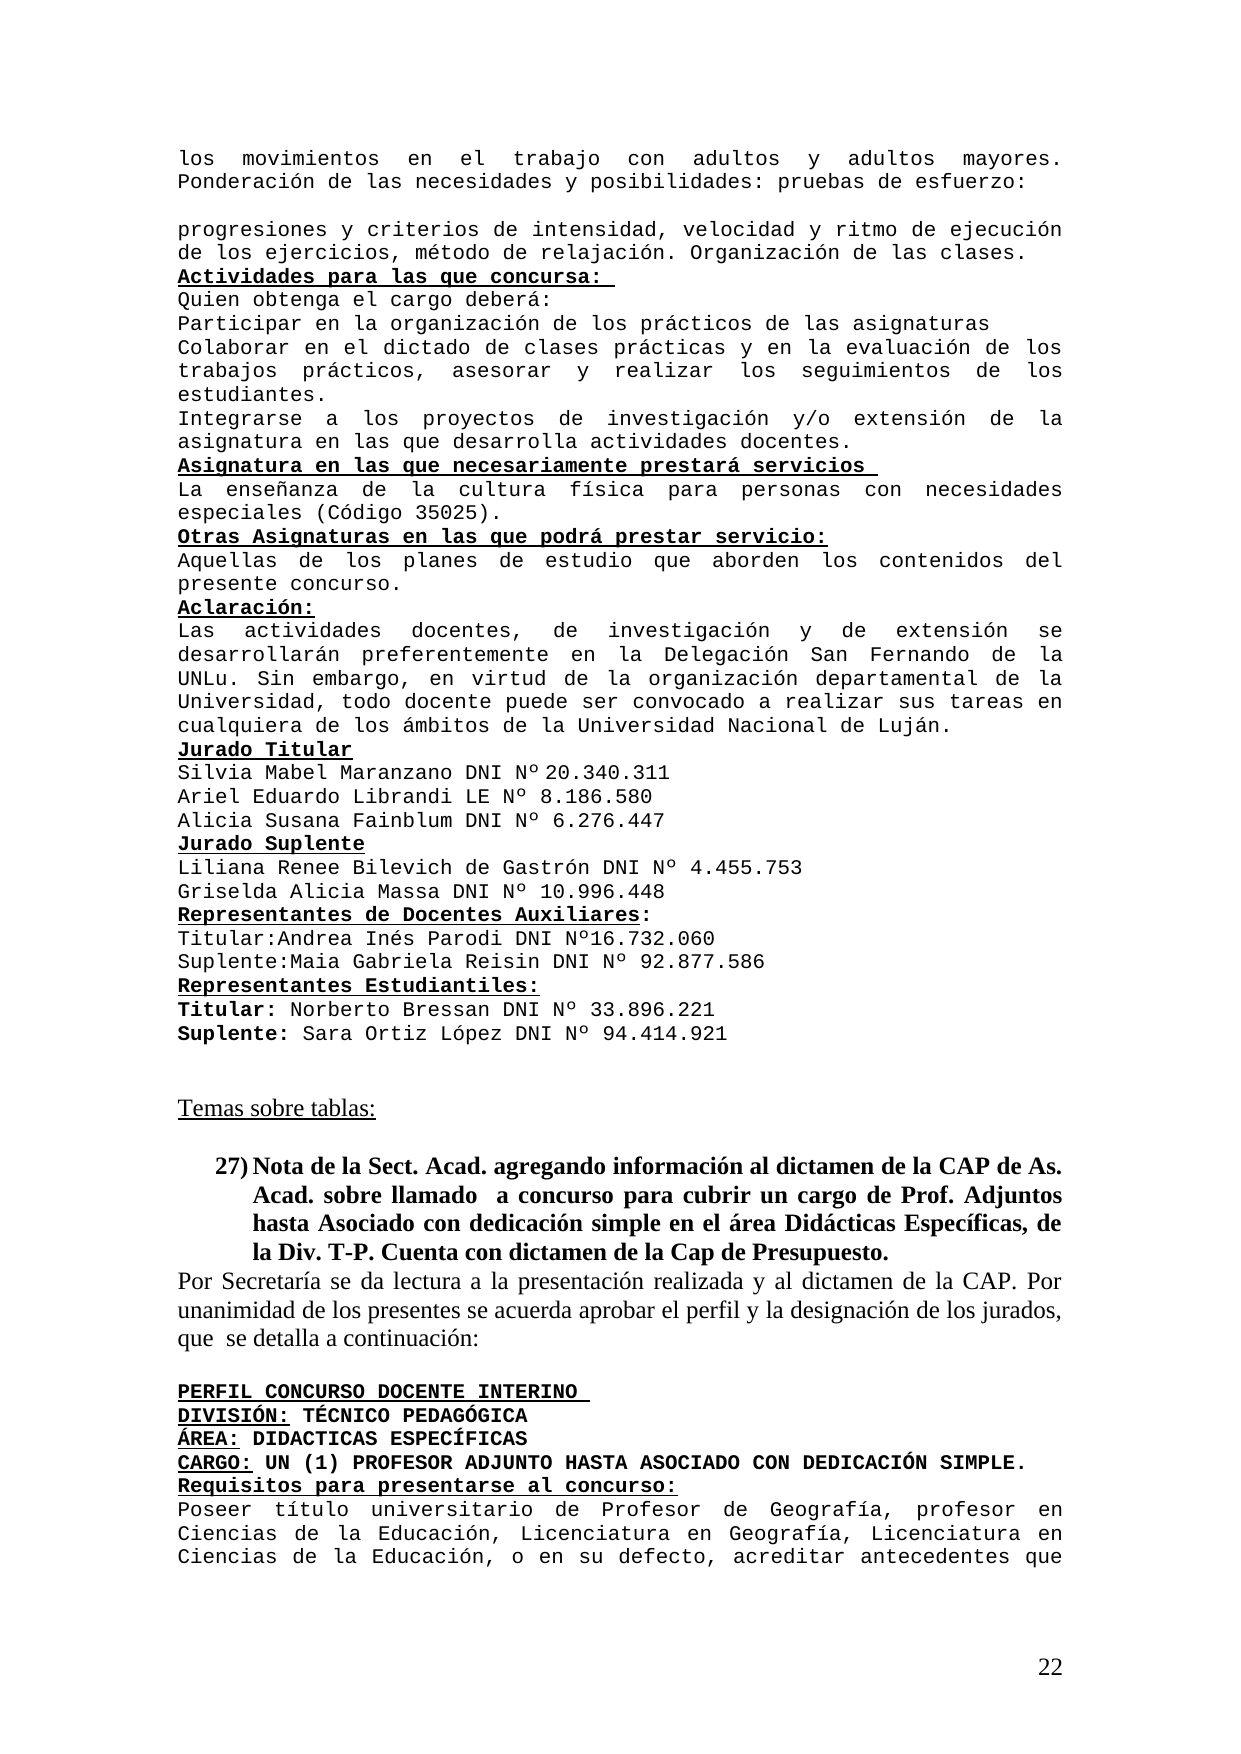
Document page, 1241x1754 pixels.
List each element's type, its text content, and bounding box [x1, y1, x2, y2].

text Por Secretaría se da lectura a la presentación realizada y al dictamen de la CAP. Por unanimidad de los presentes se acuerda aprobar el perfil y la designación de los jurados, que se detalla a continuación: [177, 1266, 1063, 1352]
text Silvia Mabel Maranzano DNI Nº 20.340.311 [177, 762, 1063, 786]
text Las actividades docentes, de investigación y de extensión se desarrollarán preferentemente en la Delegación San Fernando de la UNLu. Sin embargo, en virtud de la organización departamental de la Universidad, todo docente puede ser convocado a realizar sus tareas en cualquiera de los ámbitos de la Universidad Nacional de Luján. [177, 621, 1063, 739]
text Alicia Susana Fainblum DNI Nº 6.276.447 [177, 810, 1063, 833]
list Nota de la Sect. Acad. agregando información al dictamen de la CAP de As. Acad. sobre llamado a concurso para cubrir un cargo de Prof. Adjuntos hasta Asociado con dedicación simple en el área Didácticas Específicas, de la Div. T-P. Cuenta con dictamen de la Cap de Presupuesto. [215, 1151, 1063, 1266]
text Aclaración: [177, 597, 1063, 621]
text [177, 148, 1063, 195]
text Colaborar en el dictado de clases prácticas y en la evaluación de los trabajos prácticos, asesorar y realizar los seguimientos de los estudiantes. [177, 337, 1063, 408]
text Representantes de Docentes Auxiliares: [177, 904, 1063, 928]
text Suplente:Maia Gabriela Reisin DNI Nº 92.877.586 [177, 952, 1063, 975]
text Titular: Norberto Bressan DNI Nº 33.896.221 [177, 999, 1063, 1022]
text Actividades para las que concursa: [177, 266, 1063, 289]
text Griselda Alicia Massa DNI Nº 10.996.448 [177, 881, 1063, 904]
text CARGO: UN (1) PROFESOR ADJUNTO HASTA ASOCIADO CON DEDICACIÓN SIMPLE. [177, 1452, 1063, 1476]
text Liliana Renee Bilevich de Gastrón DNI Nº 4.455.753 [177, 857, 1063, 881]
subtitle Jurado Suplente [177, 833, 1063, 857]
subtitle Jurado Titular [177, 739, 1063, 762]
text Representantes Estudiantiles: [177, 975, 1063, 999]
text Requisitos para presentarse al concurso: [177, 1476, 1063, 1499]
text Suplente: Sara Ortiz López DNI Nº 94.414.921 [177, 1022, 1063, 1046]
text Ariel Eduardo Librandi LE Nº 8.186.580 [177, 786, 1063, 810]
text La enseñanza de la cultura física para personas con necesidades especiales (Código 35025). [177, 479, 1063, 526]
text Temas sobre tablas: [177, 1093, 1063, 1122]
text progresiones y criterios de intensidad, velocidad y ritmo de ejecución de los ejercicios, método de relajación. Organización de las clases. [177, 218, 1063, 266]
text DIVISIÓN: TÉCNICO PEDAGÓGICA [177, 1404, 1063, 1428]
text Aquellas de los planes de estudio que aborden los contenidos del presente concurso. [177, 549, 1063, 597]
text ÁREA: DIDACTICAS ESPECÍFICAS [177, 1428, 1063, 1452]
text PERFIL CONCURSO DOCENTE INTERINO [177, 1381, 1063, 1404]
text Quien obtenga el cargo deberá: [177, 289, 1063, 313]
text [177, 1499, 1063, 1570]
text Integrarse a los proyectos de investigación y/o extensión de la asignatura en las que desarrolla actividades docentes. [177, 408, 1063, 455]
text Participar en la organización de los prácticos de las asignaturas [177, 313, 1063, 337]
text Asignatura en las que necesariamente prestará servicios [177, 455, 1063, 479]
text Otras Asignaturas en las que podrá prestar servicio: [177, 526, 1063, 549]
text Titular:Andrea Inés Parodi DNI Nº16.732.060 [177, 928, 1063, 952]
